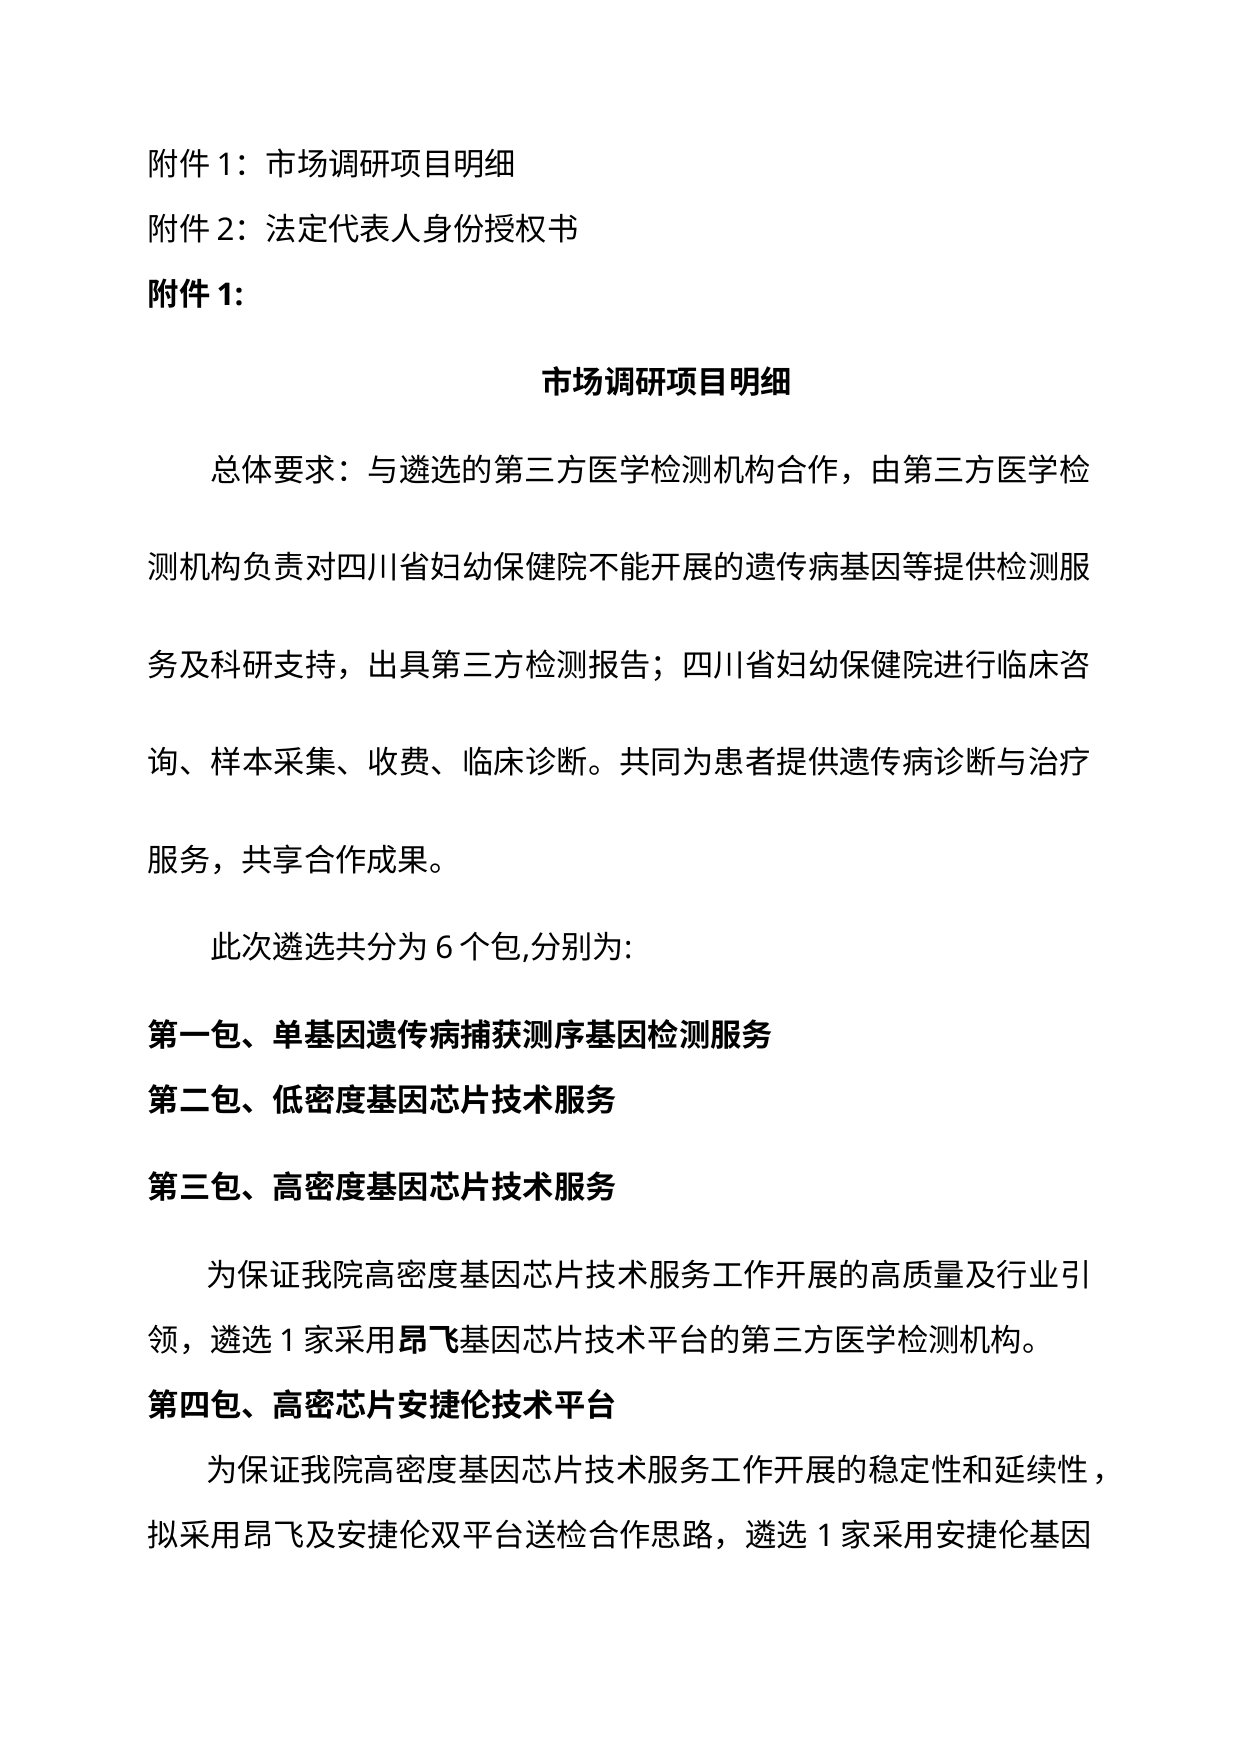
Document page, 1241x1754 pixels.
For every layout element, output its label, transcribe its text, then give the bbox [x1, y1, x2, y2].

text 此次遴选共分为6个包,分别为: [148, 912, 1092, 977]
text 附件1：市场调研项目明细 [148, 129, 1092, 194]
text 第四包、高密芯片安捷伦技术平台 [148, 1370, 1092, 1435]
text 第三包、高密度基因芯片技术服务 [148, 1153, 1092, 1218]
text 为保证我院高密度基因芯片技术服务工作开展的高质量及行业引领，遴选1家采用昂飞基因芯片技术平台的第三方医学检测机构。 [148, 1240, 1092, 1370]
text 第二包、低密度基因芯片技术服务 [148, 1065, 1092, 1130]
text 附件1: [148, 259, 1092, 324]
text 总体要求：与遴选的第三方医学检测机构合作，由第三方医学检测机构负责对四川省妇幼保健院不能开展的遗传病基因等提供检测服务及科研支持，出具第三方检测报告；四川省妇幼保健院进行临床咨询、样本采集、收费、临床诊断。共同为患者提供遗传病诊断与治疗服务，共享合作成果。 [148, 435, 1092, 890]
text 附件2：法定代表人身份授权书 [148, 194, 1092, 259]
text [148, 1435, 1092, 1565]
text 第一包、单基因遗传病捕获测序基因检测服务 [148, 1000, 1092, 1065]
text 市场调研项目明细 [148, 347, 1092, 412]
